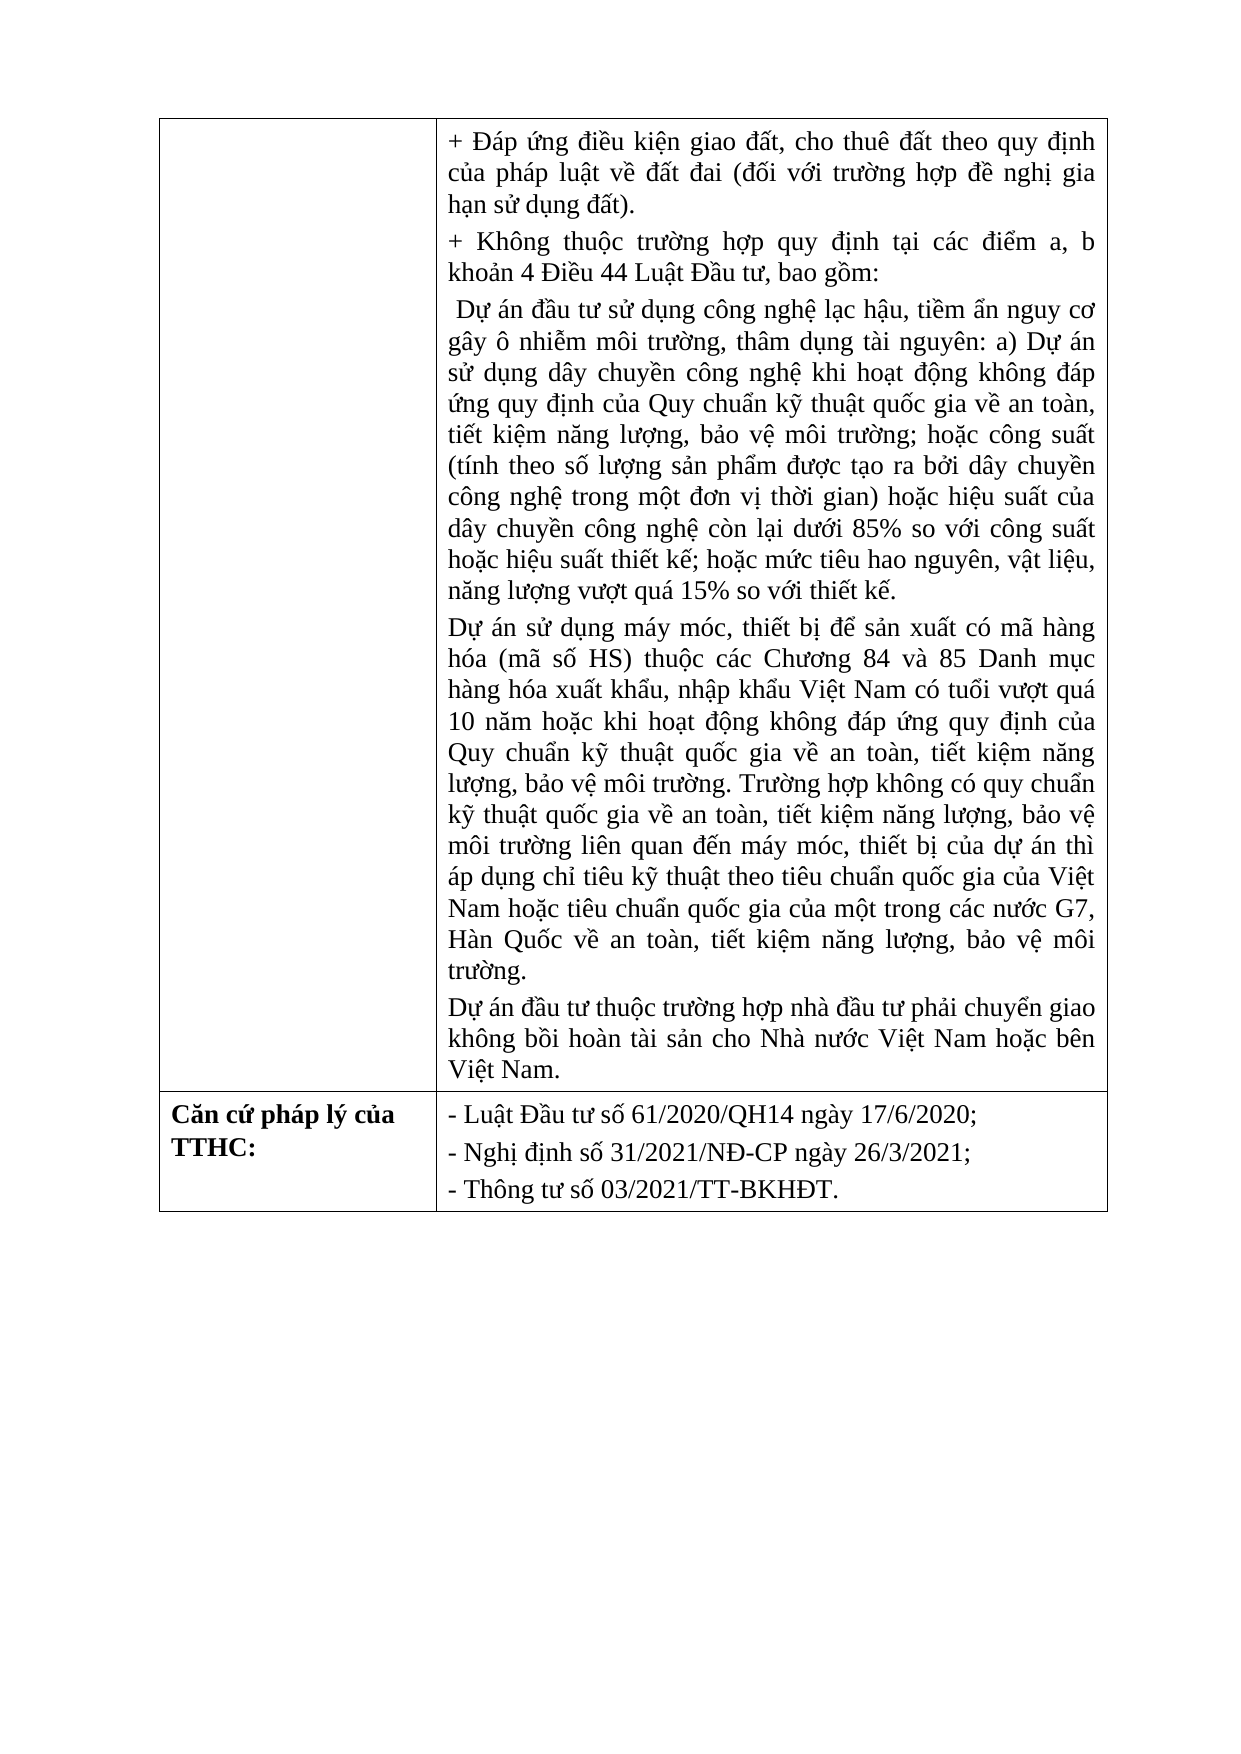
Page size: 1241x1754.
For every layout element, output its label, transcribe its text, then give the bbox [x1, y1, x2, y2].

table_cell - Luật Đầu tư số 61/2020/QH14 ngày 17/6/2020; - Nghị định số 31/2021/NĐ-CP ngày 26/3/2021; - Thông tư số 03/2021/TT-BKHĐT. [437, 1092, 1107, 1211]
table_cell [160, 119, 436, 1091]
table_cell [437, 119, 1107, 1091]
table_cell Căn cứ pháp lý của TTHC: [160, 1092, 436, 1211]
